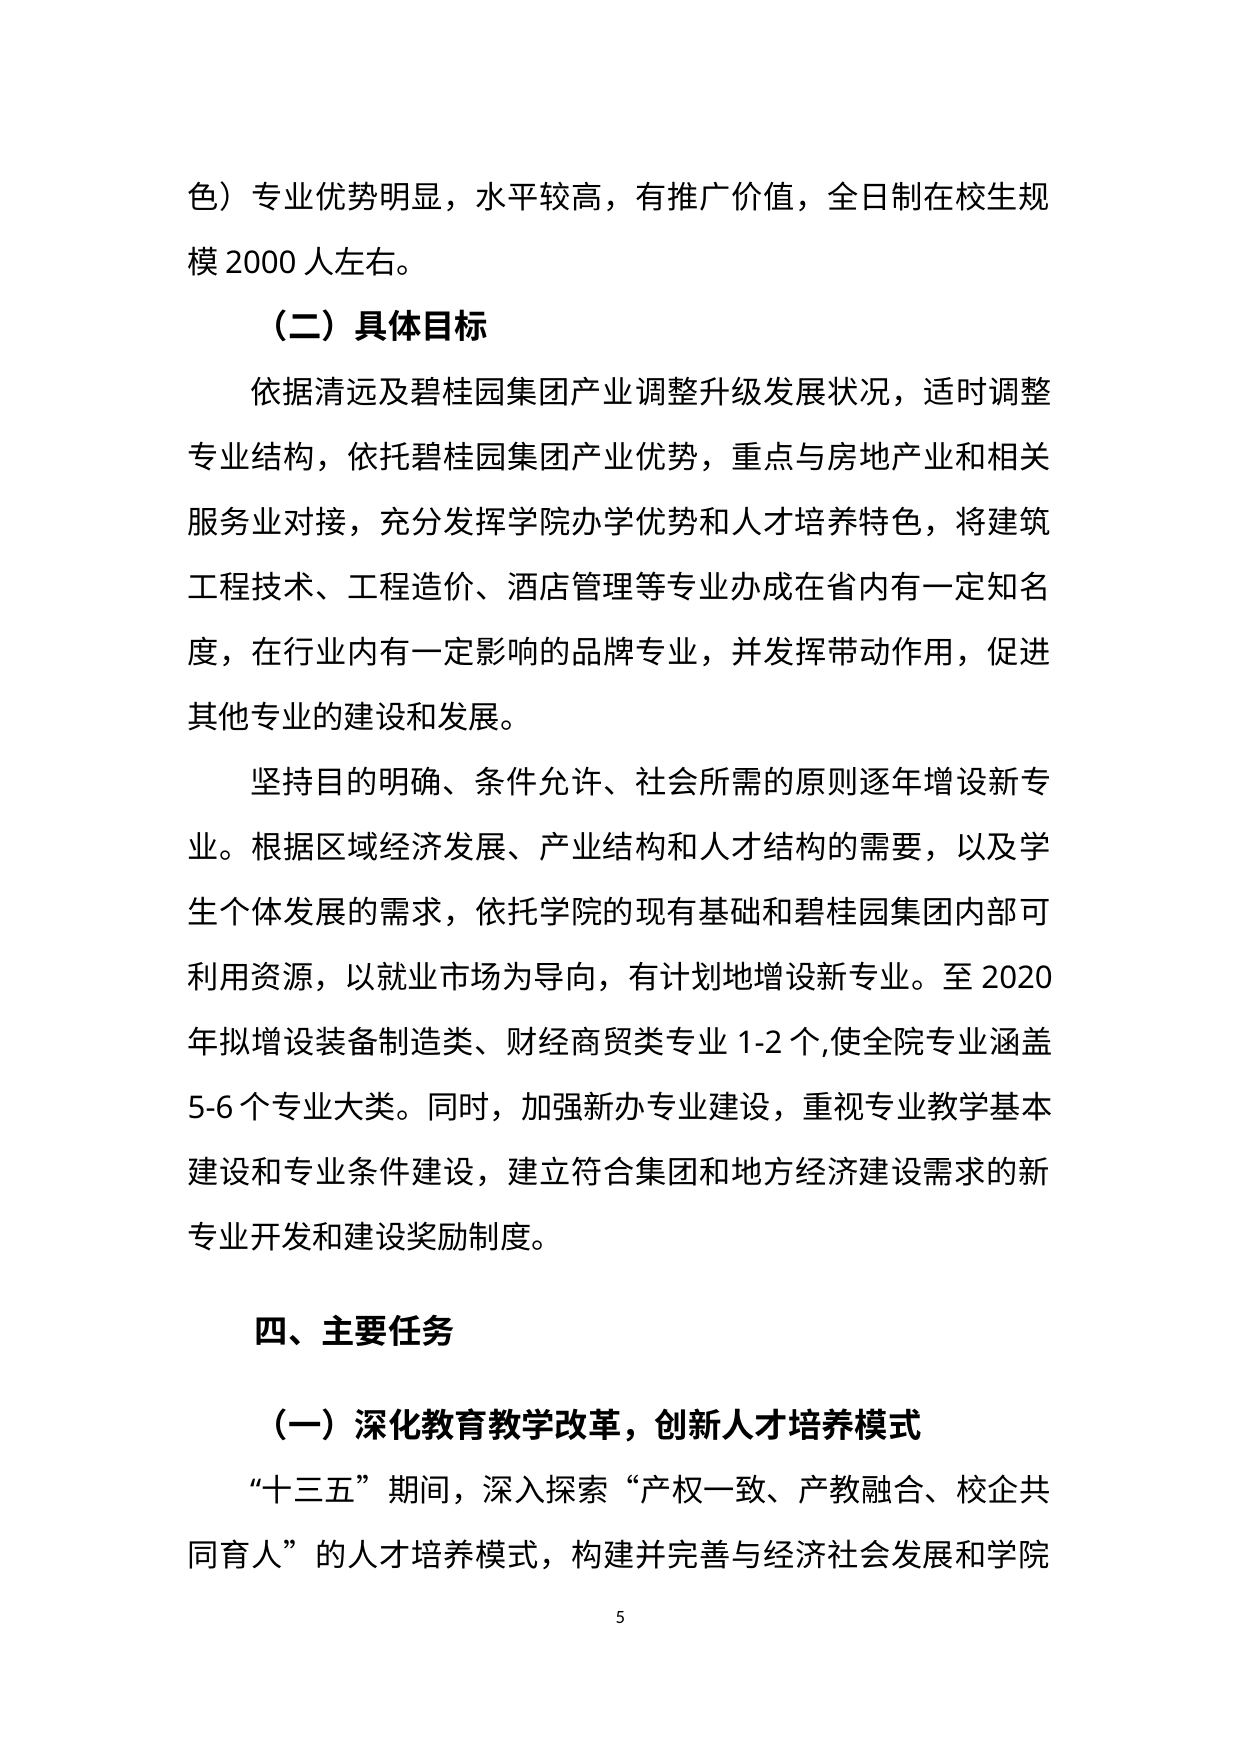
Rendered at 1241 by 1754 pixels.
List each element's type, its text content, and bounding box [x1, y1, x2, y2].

text 依据清远及碧桂园集团产业调整升级发展状况，适时调整专业结构，依托碧桂园集团产业优势，重点与房地产业和相关服务业对接，充分发挥学院办学优势和人才培养特色，将建筑工程技术、工程造价、酒店管理等专业办成在省内有一定知名度，在行业内有一定影响的品牌专业，并发挥带动作用，促进其他专业的建设和发展。 [187, 357, 1053, 747]
subtitle 四、主要任务 [187, 1296, 1053, 1361]
subtitle （一）深化教育教学改革，创新人才培养模式 [187, 1390, 1053, 1455]
text 坚持目的明确、条件允许、社会所需的原则逐年增设新专业。根据区域经济发展、产业结构和人才结构的需要，以及学生个体发展的需求，依托学院的现有基础和碧桂园集团内部可利用资源，以就业市场为导向，有计划地增设新专业。至2020年拟增设装备制造类、财经商贸类专业1-2个,使全院专业涵盖5-6个专业大类。同时，加强新办专业建设，重视专业教学基本建设和专业条件建设，建立符合集团和地方经济建设需求的新专业开发和建设奖励制度。 [187, 747, 1053, 1267]
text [187, 1455, 1053, 1585]
subtitle （二）具体目标 [187, 292, 1053, 357]
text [187, 162, 1053, 292]
